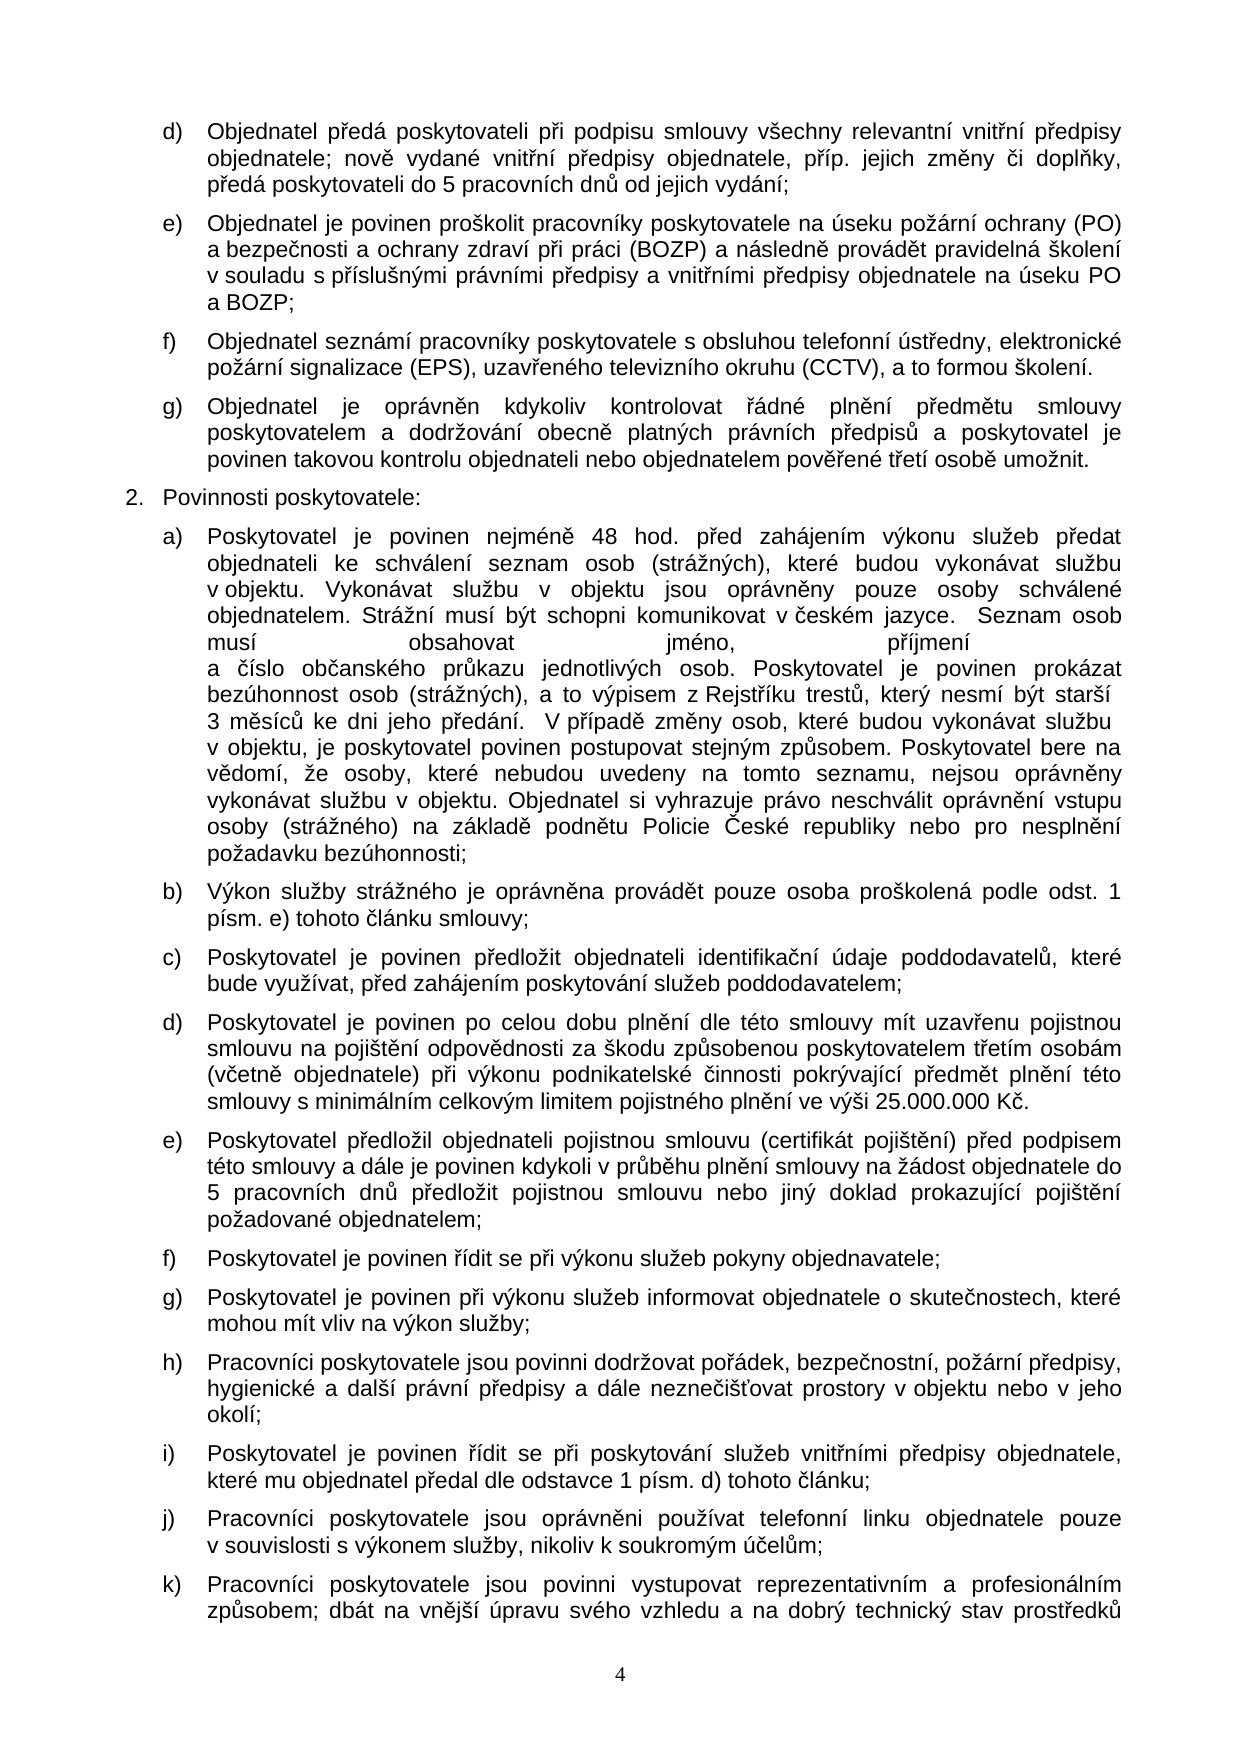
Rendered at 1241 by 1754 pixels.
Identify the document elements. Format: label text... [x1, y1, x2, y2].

list Poskytovatel je povinen předložit objednateli identifikační údaje poddodavatelů, které bude využívat, před zahájením poskytování služeb poddodavatelem; [162, 943, 1122, 996]
list Poskytovatel je povinen nejméně 48 hod. před zahájením výkonu služeb předat objednateli ke schválení seznam osob (strážných), které budou vykonávat službu v objektu. Vykonávat službu v objektu jsou oprávněny pouze osoby schválené objednatelem. Strážní musí být schopni komunikovat v českém jazyce. Seznam osob musí obsahovat jméno, příjmení a číslo občanského průkazu jednotlivých osob. Poskytovatel je povinen prokázat bezúhonnost osob (strážných), a to výpisem z Rejstříku trestů, který nesmí být starší 3 měsíců ke dni jeho předání. V případě změny osob, které budou vykonávat službu v objektu, je poskytovatel povinen postupovat stejným způsobem. Poskytovatel bere na vědomí, že osoby, které nebudou uvedeny na tomto seznamu, nejsou oprávněny vykonávat službu v objektu. Objednatel si vyhrazuje právo neschválit oprávnění vstupu osoby (strážného) na základě podnětu Policie České republiky nebo pro nesplnění požadavku bezúhonnosti; [162, 523, 1122, 866]
list Poskytovatel je povinen při výkonu služeb informovat objednatele o skutečnostech, které mohou mít vliv na výkon služby; [162, 1283, 1122, 1336]
list Výkon služby strážného je oprávněna provádět pouze osoba proškolená podle odst. 1 písm. e) tohoto článku smlouvy; [162, 878, 1122, 931]
list Pracovníci poskytovatele jsou oprávněni používat telefonní linku objednatele pouze v souvislosti s výkonem služby, nikoliv k soukromým účelům; [162, 1505, 1122, 1558]
list Poskytovatel je povinen řídit se při poskytování služeb vnitřními předpisy objednatele, které mu objednatel předal dle odstavce 1 písm. d) tohoto článku; [162, 1440, 1122, 1493]
list Poskytovatel je povinen po celou dobu plnění dle této smlouvy mít uzavřenu pojistnou smlouvu na pojištění odpovědnosti za škodu způsobenou poskytovatelem třetím osobám (včetně objednatele) při výkonu podnikatelské činnosti pokrývající předmět plnění této smlouvy s minimálním celkovým limitem pojistného plnění ve výši 25.000.000 Kč. [162, 1009, 1122, 1114]
list Objednatel předá poskytovateli při podpisu smlouvy všechny relevantní vnitřní předpisy objednatele; nově vydané vnitřní předpisy objednatele, příp. jejich změny či doplňky, předá poskytovateli do 5 pracovních dnů od jejich vydání; [162, 118, 1122, 197]
list Poskytovatel předložil objednateli pojistnou smlouvu (certifikát pojištění) před podpisem této smlouvy a dále je povinen kdykoli v průběhu plnění smlouvy na žádost objednatele do 5 pracovních dnů předložit pojistnou smlouvu nebo jiný doklad prokazující pojištění požadované objednatelem; [162, 1127, 1122, 1232]
list Objednatel seznámí pracovníky poskytovatele s obsluhou telefonní ústředny, elektronické požární signalizace (EPS), uzavřeného televizního okruhu (CCTV), a to formou školení. [162, 328, 1122, 380]
list Pracovníci poskytovatele jsou povinni dodržovat pořádek, bezpečnostní, požární předpisy, hygienické a další právní předpisy a dále neznečišťovat prostory v objektu nebo v jeho okolí; [162, 1349, 1122, 1428]
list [162, 1571, 1122, 1623]
list Objednatel je povinen proškolit pracovníky poskytovatele na úseku požární ochrany (PO) a bezpečnosti a ochrany zdraví při práci (BOZP) a následně provádět pravidelná školení v souladu s příslušnými právními předpisy a vnitřními předpisy objednatele na úseku PO a BOZP; [162, 210, 1122, 315]
list Objednatel je oprávněn kdykoliv kontrolovat řádné plnění předmětu smlouvy poskytovatelem a dodržování obecně platných právních předpisů a poskytovatel je povinen takovou kontrolu objednateli nebo objednatelem pověřené třetí osobě umožnit. [162, 393, 1122, 472]
list Povinnosti poskytovatele: [125, 484, 1122, 511]
list Poskytovatel je povinen řídit se při výkonu služeb pokyny objednavatele; [162, 1244, 1122, 1271]
